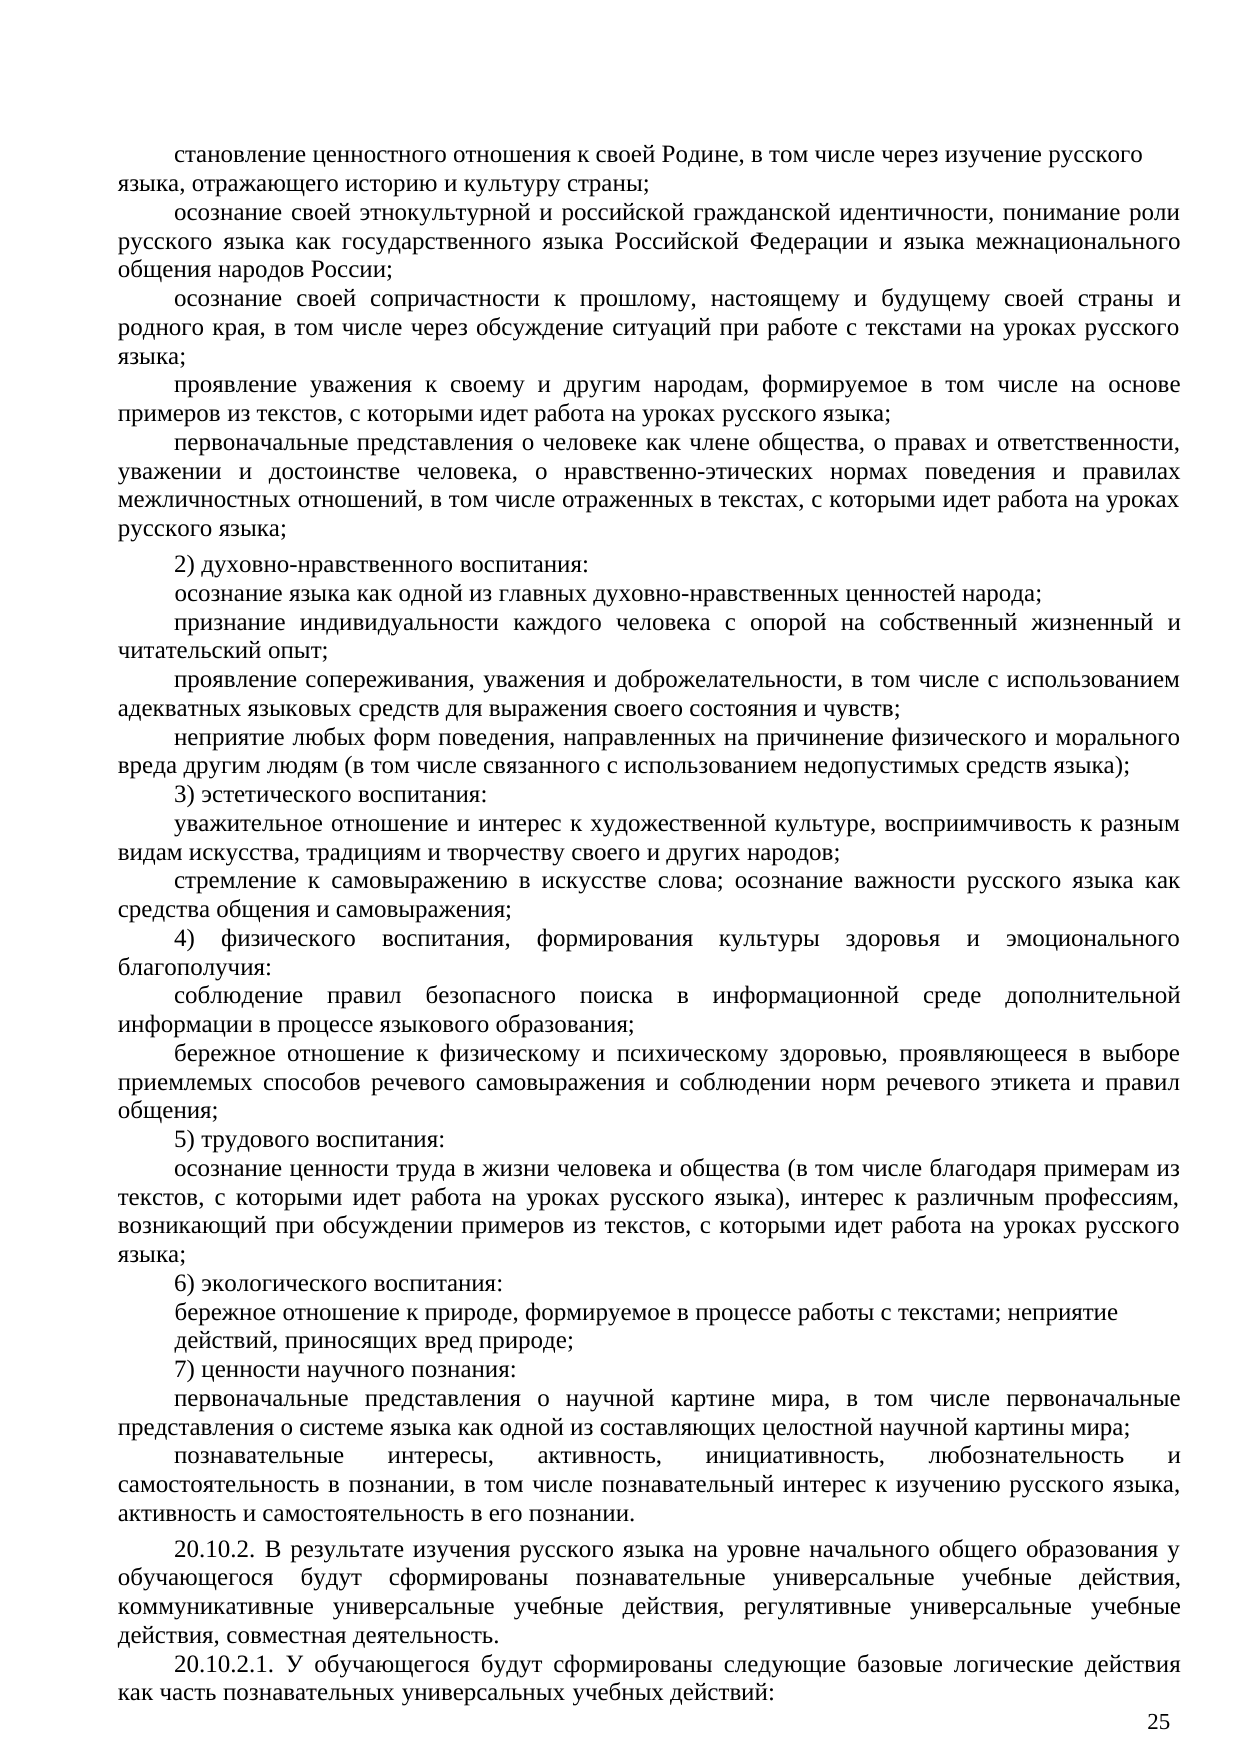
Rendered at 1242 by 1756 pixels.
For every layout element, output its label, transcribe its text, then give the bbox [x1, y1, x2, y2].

text проявление сопереживания, уважения и доброжелательности, в том числе с использованием адекватных языковых средств для выражения своего состояния и чувств; [118, 664, 1181, 722]
list физического воспитания, формирования культуры здоровья и эмоционального благополучия: [118, 923, 1181, 980]
text осознание своей этнокультурной и российской гражданской идентичности, понимание роли русского языка как государственного языка Российской Федерации и языка межнационального общения народов России; [118, 197, 1181, 283]
text осознание ценности труда в жизни человека и общества (в том числе благодаря примерам из текстов, с которыми идет работа на уроках русского языка), интерес к различным профессиям, возникающий при обсуждении примеров из текстов, с которыми идет работа на уроках русского языка; [118, 1153, 1181, 1268]
list экологического воспитания: [174, 1268, 1181, 1297]
text бережное отношение к физическому и психическому здоровью, проявляющееся в выборе приемлемых способов речевого самовыражения и соблюдении норм речевого этикета и правил общения; [118, 1038, 1181, 1124]
list трудового воспитания: [174, 1124, 1181, 1153]
list ценности научного познания: [174, 1354, 1181, 1383]
text неприятие любых форм поведения, направленных на причинение физического и морального вреда другим людям (в том числе связанного с использованием недопустимых средств языка); [118, 722, 1181, 779]
list В результате изучения русского языка на уровне начального общего образования у обучающегося будут сформированы познавательные универсальные учебные действия, коммуникативные универсальные учебные действия, регулятивные универсальные учебные действия, совместная деятельность. [118, 1534, 1181, 1649]
list У обучающегося будут сформированы следующие базовые логические действия как часть познавательных универсальных учебных действий: [118, 1649, 1181, 1706]
text осознание языка как одной из главных духовно-нравственных ценностей народа; [174, 578, 1181, 607]
text признание индивидуальности каждого человека с опорой на собственный жизненный и читательский опыт; [118, 607, 1181, 664]
text стремление к самовыражению в искусстве слова; осознание важности русского языка как средства общения и самовыражения; [118, 865, 1181, 923]
text соблюдение правил безопасного поиска в информационной среде дополнительной информации в процессе языкового образования; [118, 980, 1181, 1038]
text познавательные интересы, активность, инициативность, любознательность и самостоятельность в познании, в том числе познавательный интерес к изучению русского языка, активность и самостоятельность в его познании. [118, 1440, 1181, 1527]
text первоначальные представления о научной картине мира, в том числе первоначальные представления о системе языка как одной из составляющих целостной научной картины мира; [118, 1383, 1181, 1440]
text первоначальные представления о человеке как члене общества, о правах и ответственности, уважении и достоинстве человека, о нравственно-этических нормах поведения и правилах межличностных отношений, в том числе отраженных в текстах, с которыми идет работа на уроках русского языка; [118, 427, 1181, 542]
text становление ценностного отношения к своей Родине, в том числе через изучение русского языка, отражающего историю и культуру страны; [118, 139, 1181, 197]
text уважительное отношение и интерес к художественной культуре, восприимчивость к разным видам искусства, традициям и творчеству своего и других народов; [118, 808, 1181, 865]
list духовно-нравственного воспитания: [174, 549, 1181, 578]
text осознание своей сопричастности к прошлому, настоящему и будущему своей страны и родного края, в том числе через обсуждение ситуаций при работе с текстами на уроках русского языка; [118, 283, 1181, 369]
text бережное отношение к природе, формируемое в процессе работы с текстами; неприятие действий, приносящих вред природе; [174, 1297, 1181, 1354]
text проявление уважения к своему и другим народам, формируемое в том числе на основе примеров из текстов, с которыми идет работа на уроках русского языка; [118, 369, 1181, 427]
list эстетического воспитания: [174, 779, 1181, 808]
